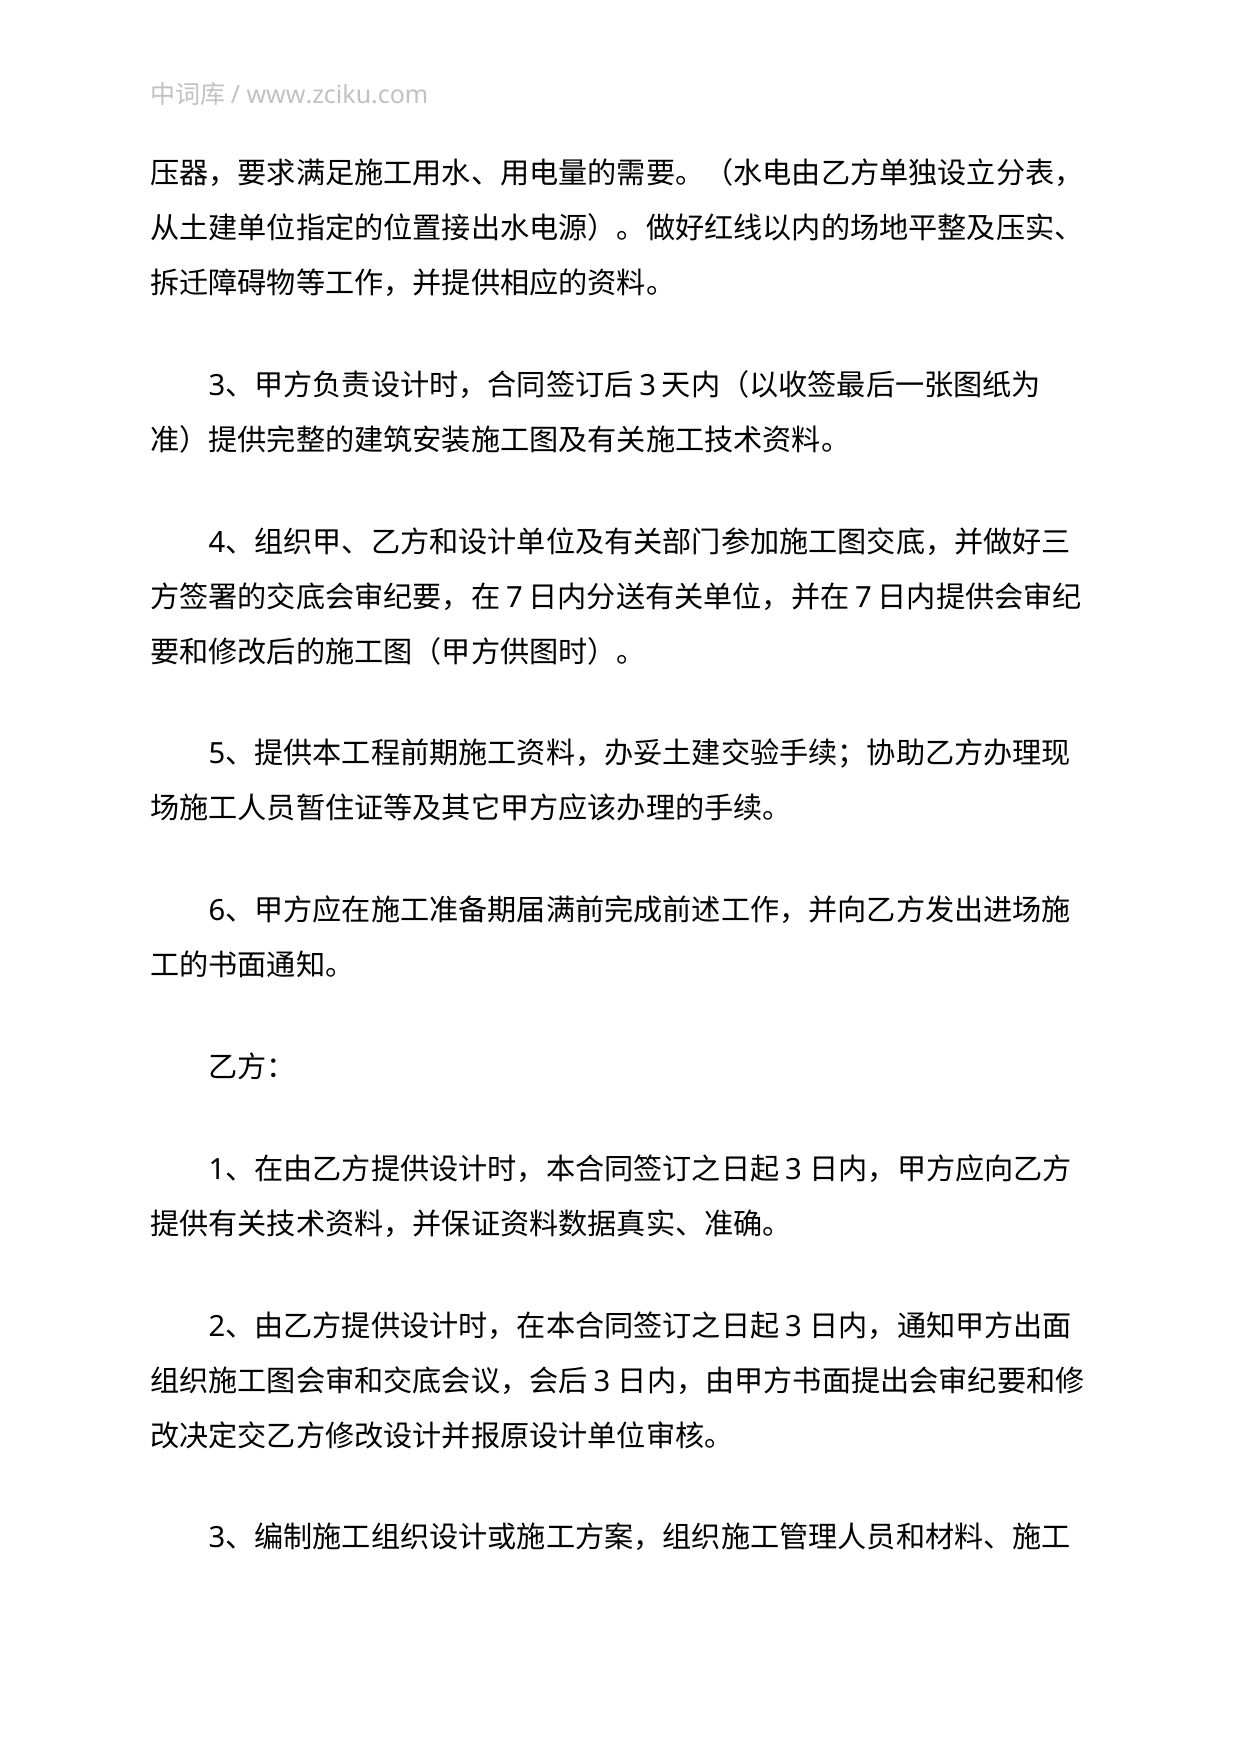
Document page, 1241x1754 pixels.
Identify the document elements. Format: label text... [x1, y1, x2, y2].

text 4、组织甲、乙方和设计单位及有关部门参加施工图交底，并做好三方签署的交底会审纪要，在7日内分送有关单位，并在7日内提供会审纪要和修改后的施工图（甲方供图时）。 [150, 518, 1090, 671]
text 3、甲方负责设计时，合同签订后3天内（以收签最后一张图纸为准）提供完整的建筑安装施工图及有关施工技术资料。 [150, 362, 1090, 459]
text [150, 150, 1090, 302]
text 乙方： [150, 1044, 1090, 1086]
text 2、由乙方提供设计时，在本合同签订之日起3 日内，通知甲方出面组织施工图会审和交底会议，会后3 日内，由甲方书面提出会审纪要和修改决定交乙方修改设计并报原设计单位审核。 [150, 1302, 1090, 1454]
text 1、在由乙方提供设计时，本合同签订之日起3 日内，甲方应向乙方提供有关技术资料，并保证资料数据真实、准确。 [150, 1145, 1090, 1243]
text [150, 1514, 1090, 1556]
text 5、提供本工程前期施工资料，办妥土建交验手续；协助乙方办理现场施工人员暂住证等及其它甲方应该办理的手续。 [150, 730, 1090, 827]
text 6、甲方应在施工准备期届满前完成前述工作，并向乙方发出进场施工的书面通知。 [150, 887, 1090, 984]
